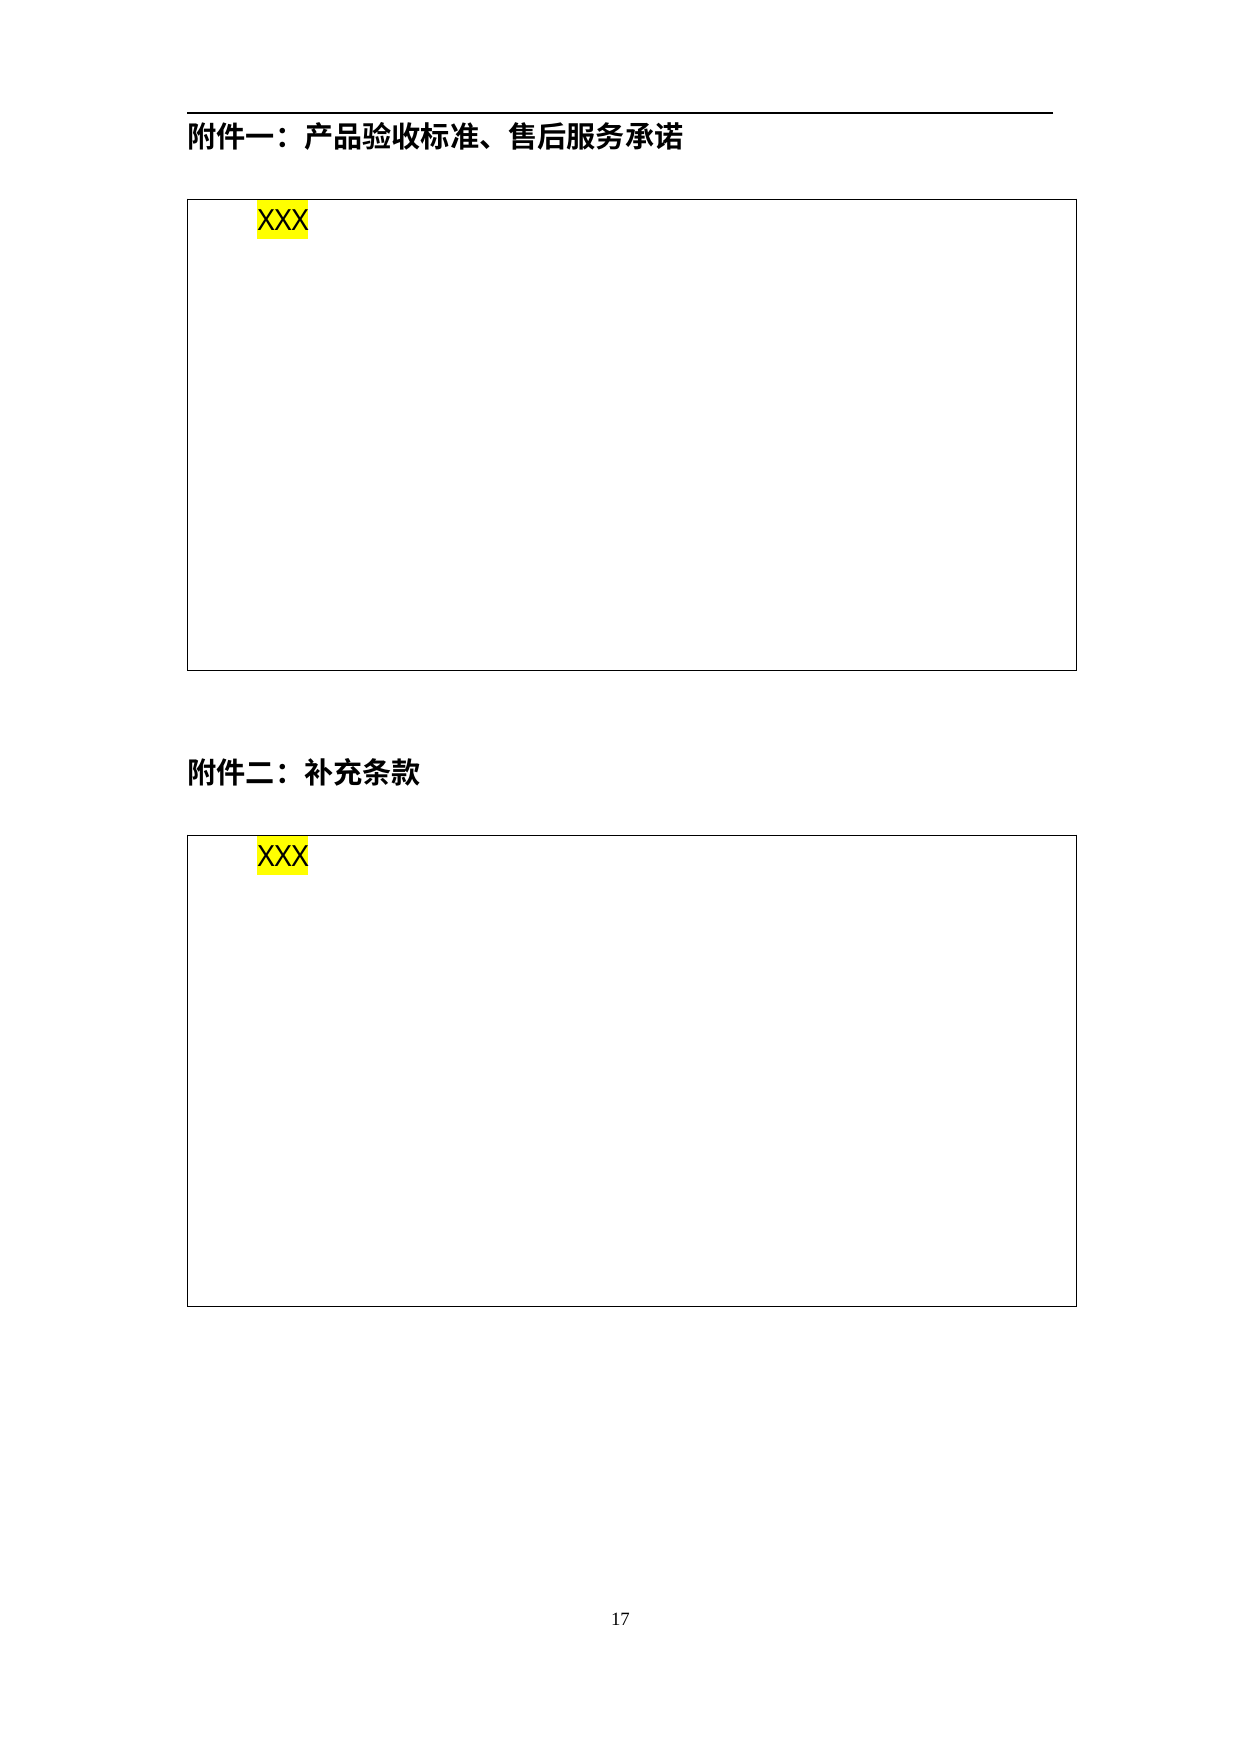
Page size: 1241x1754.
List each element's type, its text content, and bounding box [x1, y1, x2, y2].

text 附件二：补充条款 [187, 750, 1053, 792]
table_header XXX [188, 200, 1076, 669]
table_header XXX [188, 836, 1076, 1306]
text 附件一：产品验收标准、售后服务承诺 [187, 114, 1053, 156]
